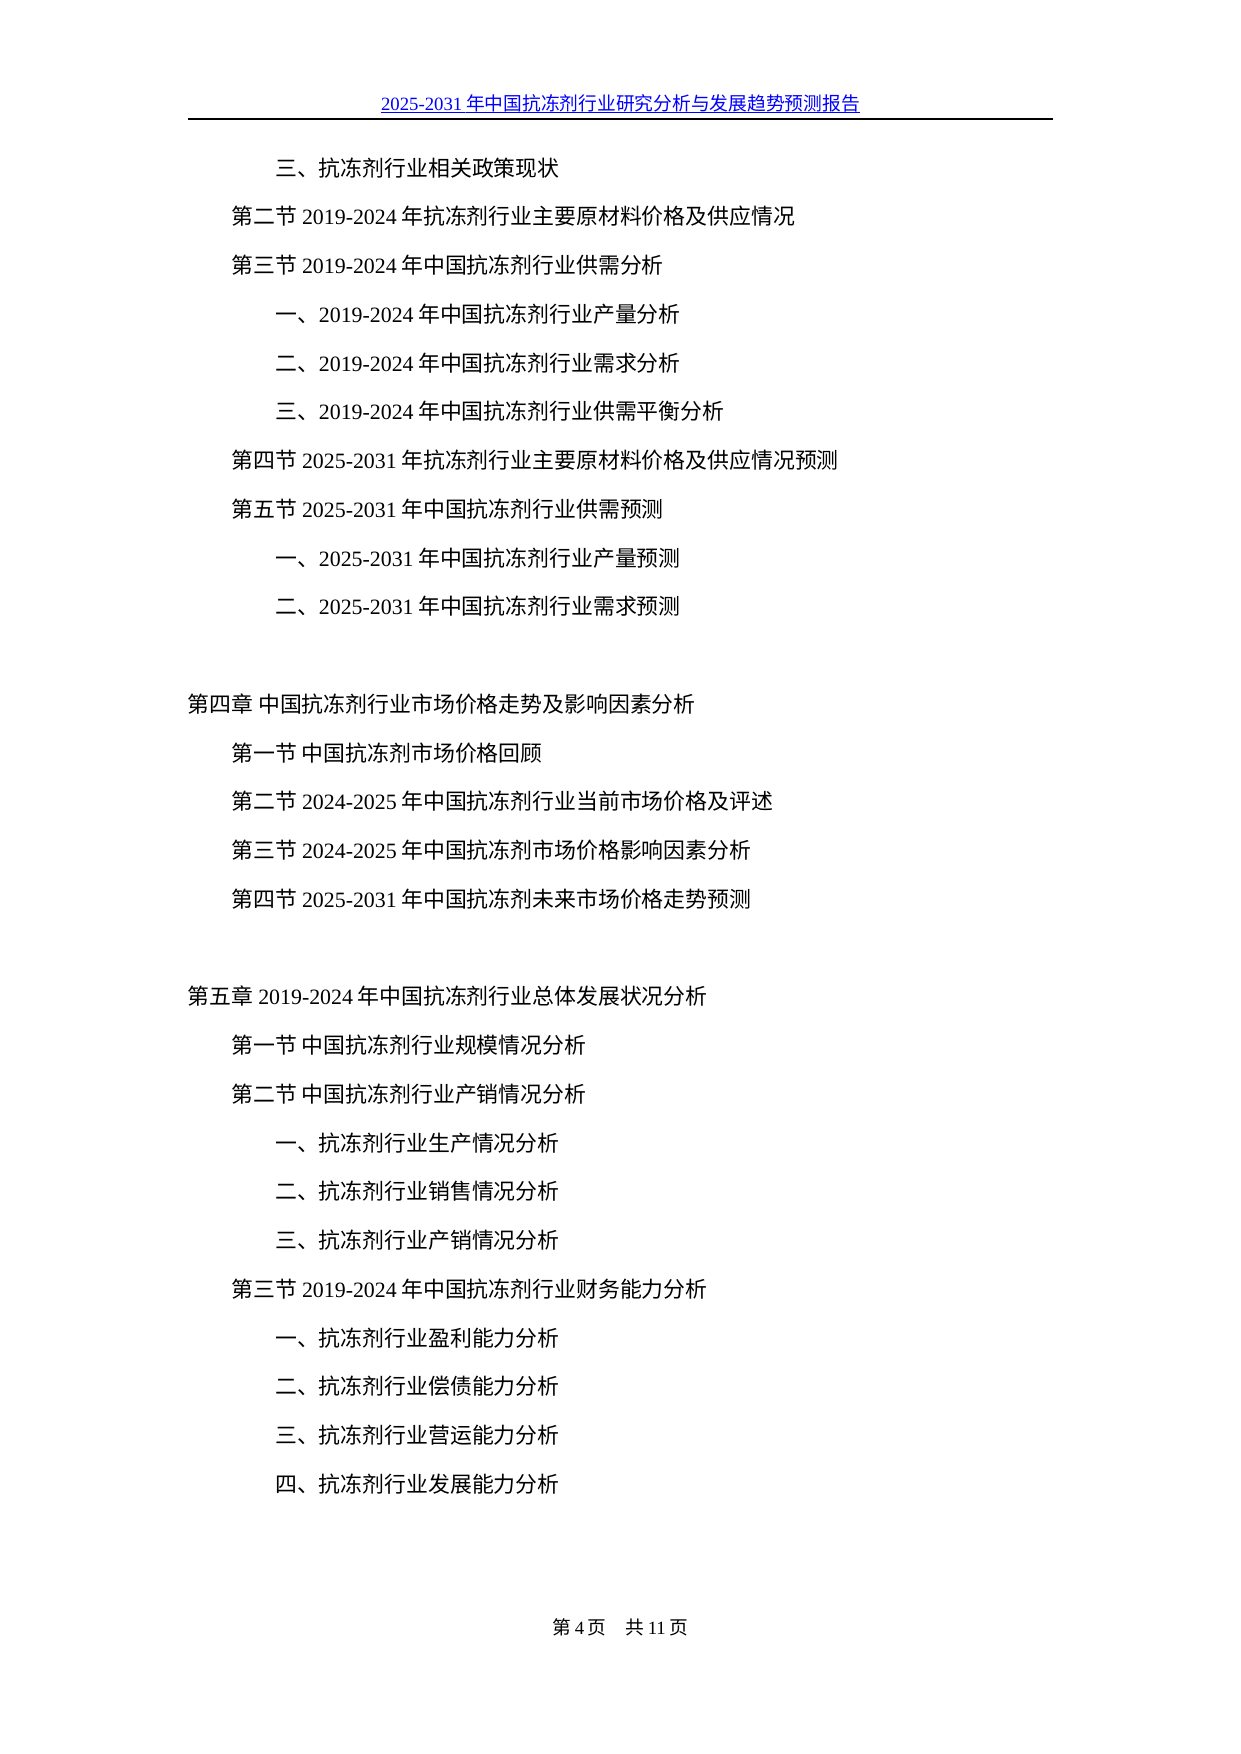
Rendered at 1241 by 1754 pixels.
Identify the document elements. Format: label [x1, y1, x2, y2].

text [187, 150, 1053, 1499]
